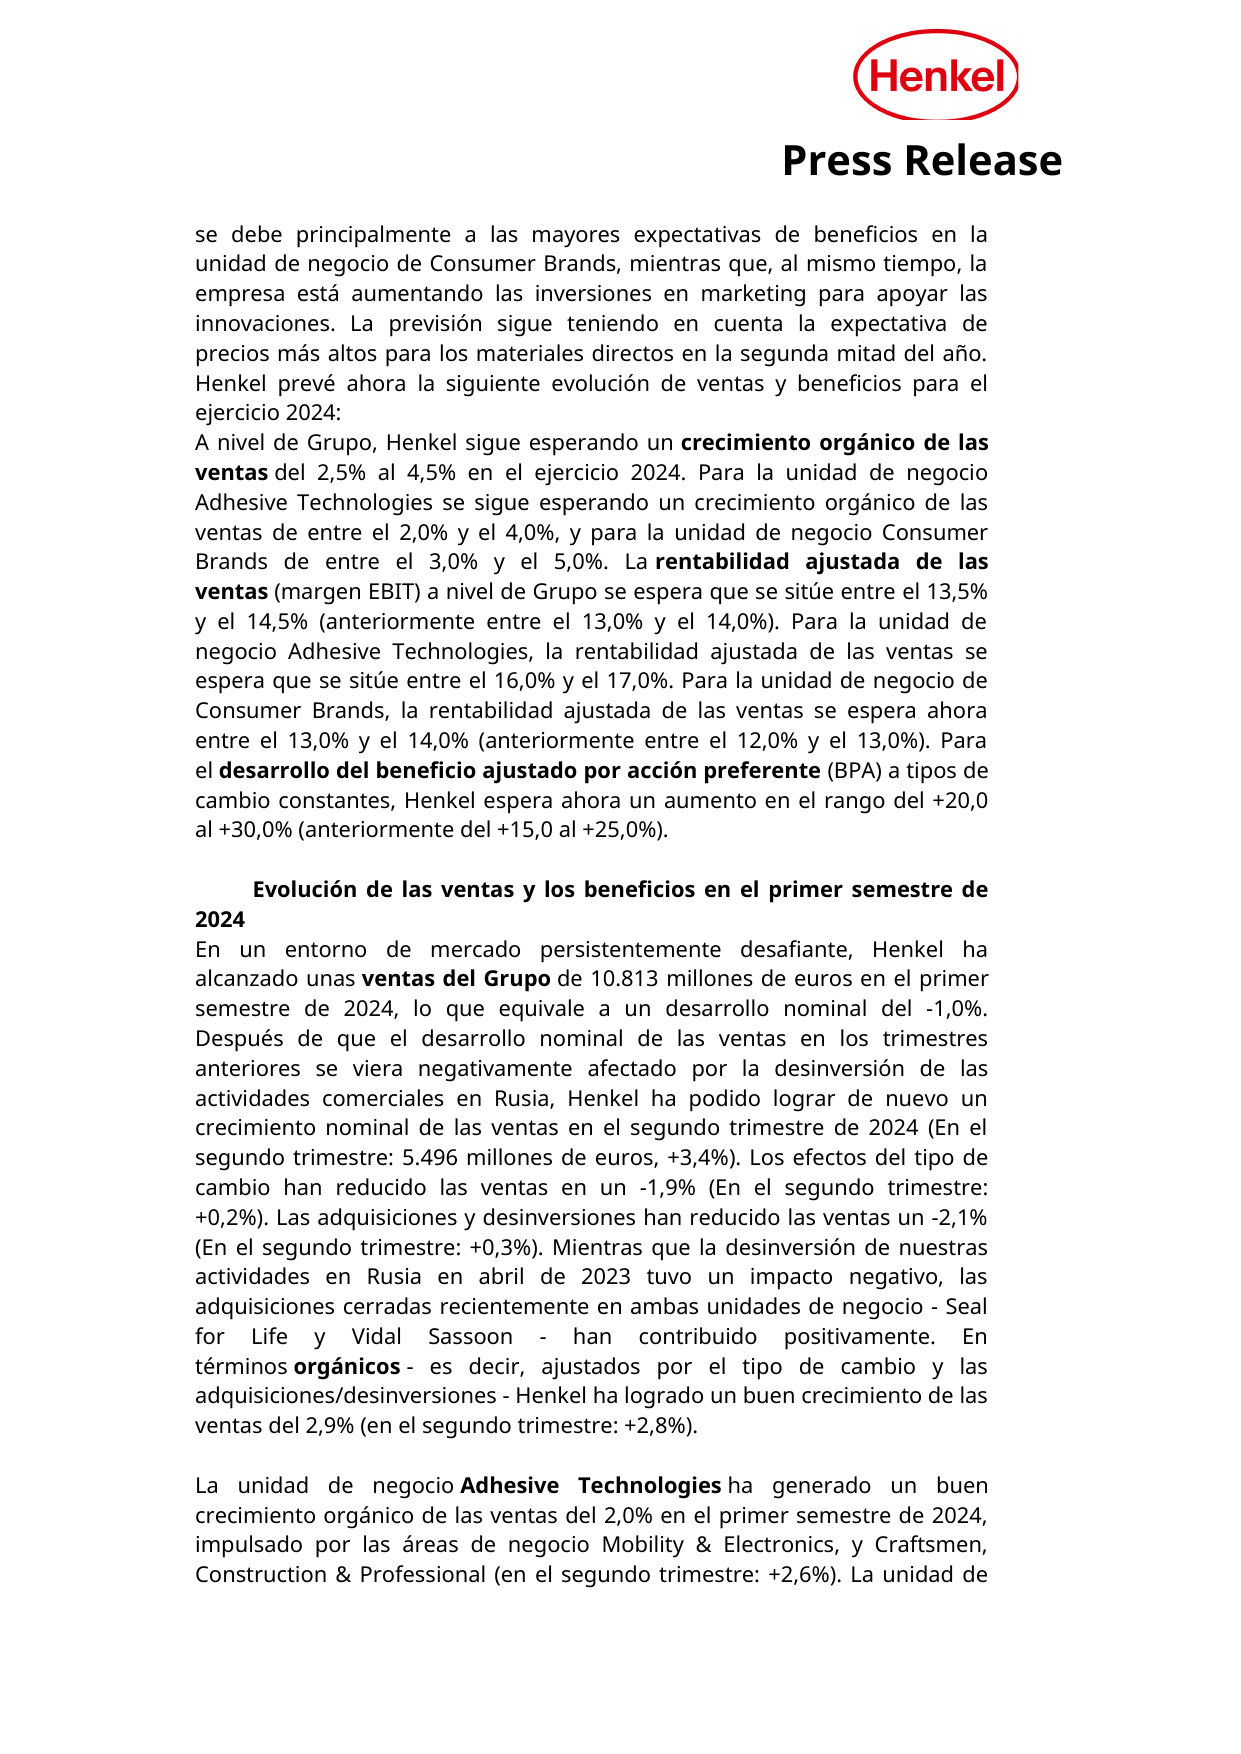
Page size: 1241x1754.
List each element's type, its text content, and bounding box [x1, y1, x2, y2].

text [195, 1470, 989, 1589]
text Evolución de las ventas y los beneficios en el primer semestre de 2024 [195, 874, 989, 933]
text En un entorno de mercado persistentemente desafiante, Henkel ha alcanzado unas ventas del Grupo de 10.813 millones de euros en el primer semestre de 2024, lo que equivale a un desarrollo nominal del -1,0%. Después de que el desarrollo nominal de las ventas en los trimestres anteriores se viera negativamente afectado por la desinversión de las actividades comerciales en Rusia, Henkel ha podido lograr de nuevo un crecimiento nominal de las ventas en el segundo trimestre de 2024 (En el segundo trimestre: 5.496 millones de euros, +3,4%). Los efectos del tipo de cambio han reducido las ventas en un -1,9% (En el segundo trimestre: +0,2%). Las adquisiciones y desinversiones han reducido las ventas un -2,1% (En el segundo trimestre: +0,3%). Mientras que la desinversión de nuestras actividades en Rusia en abril de 2023 tuvo un impacto negativo, las adquisiciones cerradas recientemente en ambas unidades de negocio - Seal for Life y Vidal Sassoon - han contribuido positivamente. En términos orgánicos - es decir, ajustados por el tipo de cambio y las adquisiciones/desinversiones - Henkel ha logrado un buen crecimiento de las ventas del 2,9% (en el segundo trimestre: +2,8%). [195, 933, 989, 1440]
text A nivel de Grupo, Henkel sigue esperando un crecimiento orgánico de las ventas del 2,5% al 4,5% en el ejercicio 2024. Para la unidad de negocio Adhesive Technologies se sigue esperando un crecimiento orgánico de las ventas de entre el 2,0% y el 4,0%, y para la unidad de negocio Consumer Brands de entre el 3,0% y el 5,0%. La rentabilidad ajustada de las ventas (margen EBIT) a nivel de Grupo se espera que se sitúe entre el 13,5% y el 14,5% (anteriormente entre el 13,0% y el 14,0%). Para la unidad de negocio Adhesive Technologies, la rentabilidad ajustada de las ventas se espera que se sitúe entre el 16,0% y el 17,0%. Para la unidad de negocio de Consumer Brands, la rentabilidad ajustada de las ventas se espera ahora entre el 13,0% y el 14,0% (anteriormente entre el 12,0% y el 13,0%). Para el desarrollo del beneficio ajustado por acción preferente (BPA) a tipos de cambio constantes, Henkel espera ahora un aumento en el rango del +20,0 al +30,0% (anteriormente del +15,0 al +25,0%). [195, 427, 989, 844]
picture [852, 28, 1019, 119]
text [195, 218, 989, 427]
